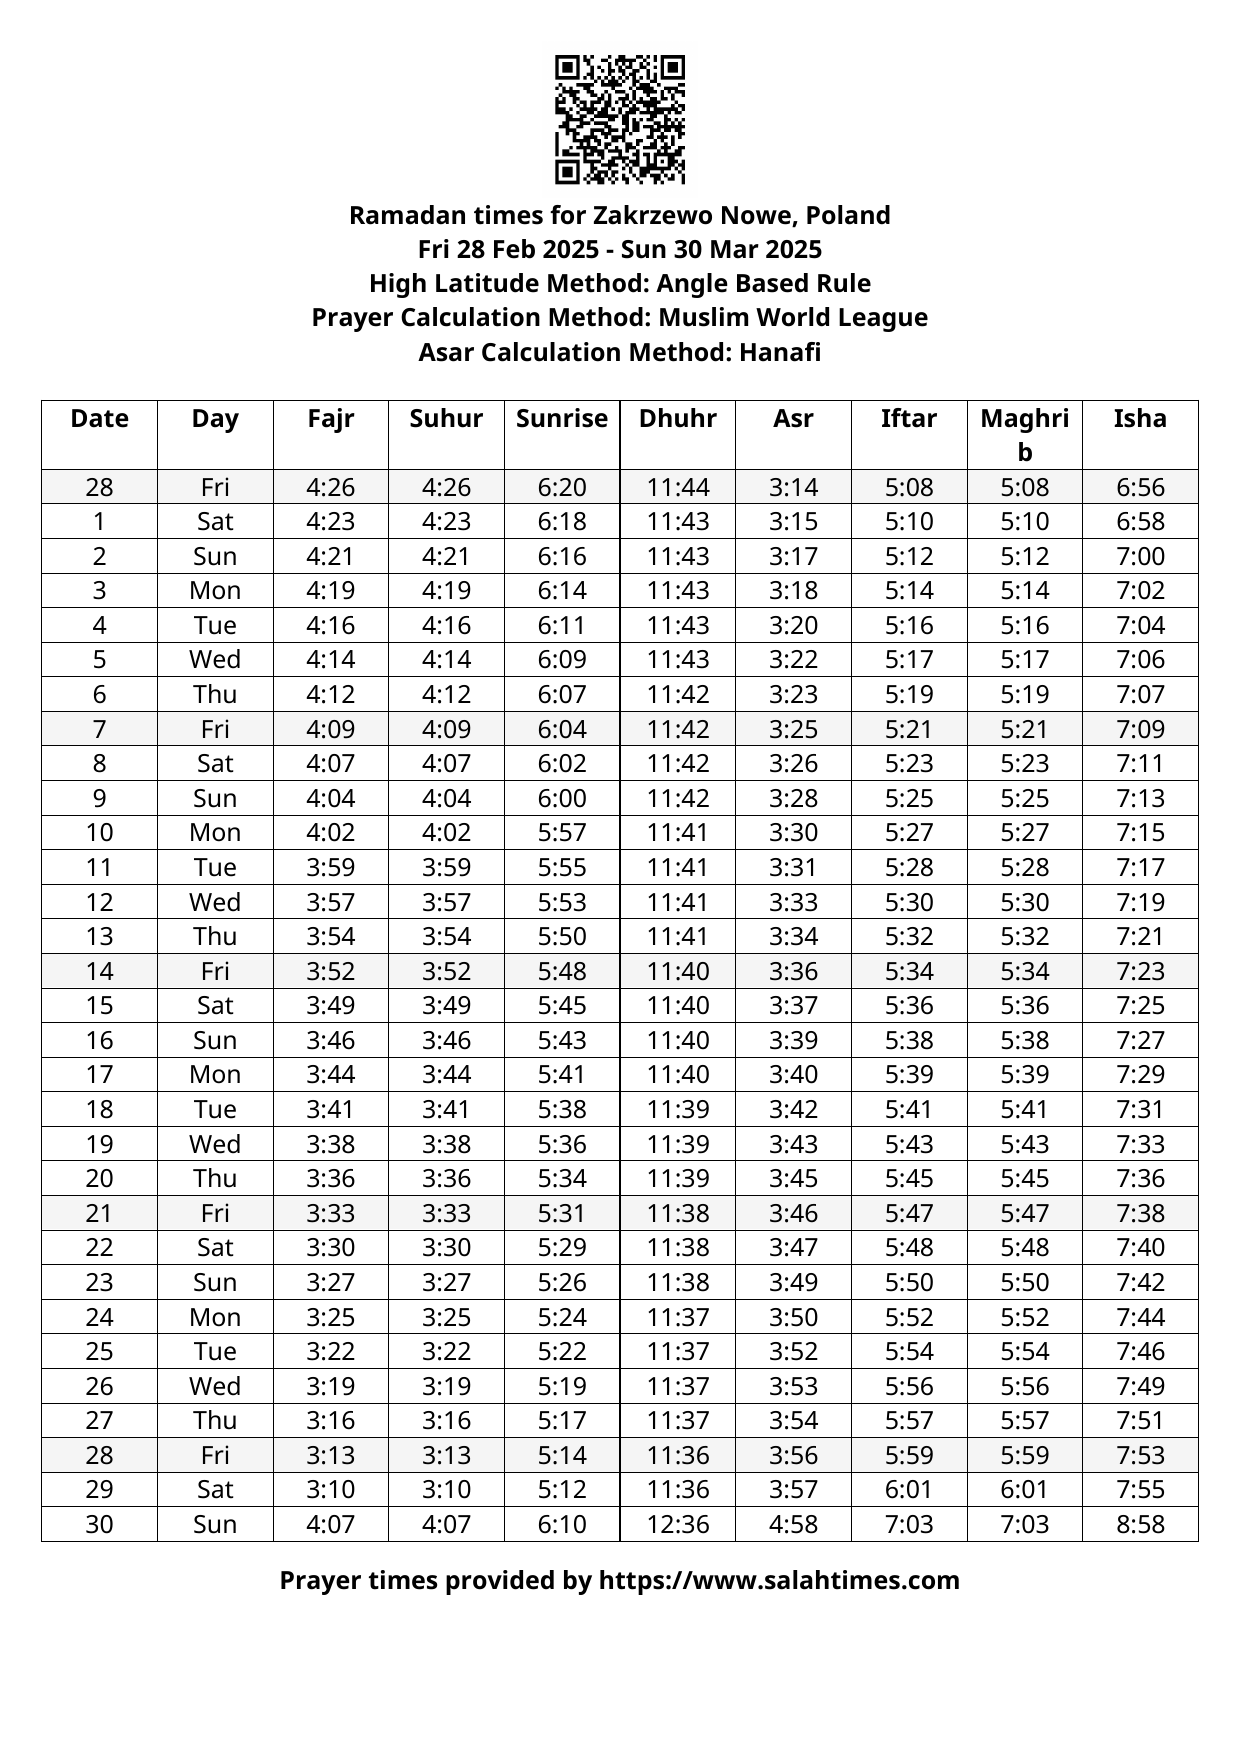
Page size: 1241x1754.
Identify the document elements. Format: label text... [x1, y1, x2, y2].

table_cell 28 [42, 1438, 157, 1472]
table_header Fajr [274, 401, 388, 469]
table_cell 4:16 [389, 608, 504, 642]
table_cell 12:36 [621, 1507, 735, 1541]
table_cell 3:15 [736, 504, 851, 538]
table_cell 3:20 [736, 608, 851, 642]
table_cell 4:12 [274, 677, 388, 711]
table_cell Mon [158, 1300, 273, 1333]
table_cell 3:33 [274, 1196, 388, 1229]
table_cell 5:56 [852, 1369, 967, 1402]
table_cell 23 [42, 1265, 157, 1299]
table_cell 11:39 [621, 1092, 735, 1126]
table_cell 7:36 [1083, 1161, 1198, 1195]
table_cell Tue [158, 1334, 273, 1368]
table_cell 11:41 [621, 885, 735, 918]
table_cell 5:38 [968, 1023, 1082, 1057]
table_cell 3:43 [736, 1127, 851, 1160]
table_cell Fri [158, 470, 273, 503]
table_cell 7:15 [1083, 816, 1198, 849]
table_cell 5:25 [852, 781, 967, 814]
table_cell 3:30 [274, 1231, 388, 1264]
table_cell Sun [158, 1507, 273, 1541]
table_cell 7:53 [1083, 1438, 1198, 1472]
table_cell 5:53 [505, 885, 619, 918]
table_cell 5:48 [968, 1231, 1082, 1264]
table_cell 5:21 [968, 712, 1082, 745]
table_cell 4:04 [389, 781, 504, 814]
table_cell Sun [158, 1023, 273, 1057]
table_cell 3:33 [389, 1196, 504, 1229]
table_cell Sat [158, 504, 273, 538]
table_cell 11:42 [621, 746, 735, 780]
table_cell 4:19 [389, 574, 504, 607]
table_cell 5:14 [968, 574, 1082, 607]
table_cell 30 [42, 1507, 157, 1541]
table_cell 4:04 [274, 781, 388, 814]
table_cell 3:49 [736, 1265, 851, 1299]
table_cell Sun [158, 781, 273, 814]
table_cell 12 [42, 885, 157, 918]
table_cell 8:58 [1083, 1507, 1198, 1541]
table_cell Wed [158, 1369, 273, 1402]
table_cell 5:22 [505, 1334, 619, 1368]
table_cell 3:57 [389, 885, 504, 918]
table_cell 7:02 [1083, 574, 1198, 607]
table_cell 4:14 [389, 643, 504, 676]
table_cell 6:10 [505, 1507, 619, 1541]
table_cell 5:45 [505, 989, 619, 1022]
table_cell 4 [42, 608, 157, 642]
table_cell 11:37 [621, 1369, 735, 1402]
table_cell 3:16 [389, 1404, 504, 1437]
table_cell 5:41 [968, 1092, 1082, 1126]
table_cell 5:30 [968, 885, 1082, 918]
table_header Iftar [852, 401, 967, 469]
table_cell Mon [158, 816, 273, 849]
table_cell 3 [42, 574, 157, 607]
table_cell 11:41 [621, 816, 735, 849]
table_cell Sat [158, 1473, 273, 1506]
table_cell 3:25 [274, 1300, 388, 1333]
table_cell 5:50 [505, 919, 619, 953]
table_cell Sat [158, 746, 273, 780]
table_cell 5:38 [505, 1092, 619, 1126]
table_cell 17 [42, 1058, 157, 1091]
table_cell 5:52 [852, 1300, 967, 1333]
table_cell 7:33 [1083, 1127, 1198, 1160]
table_cell 3:57 [736, 1473, 851, 1506]
table_cell 5:57 [852, 1404, 967, 1437]
table_cell 5:43 [852, 1127, 967, 1160]
table_cell Tue [158, 608, 273, 642]
table_cell 5:43 [968, 1127, 1082, 1160]
table_cell 21 [42, 1196, 157, 1229]
table_cell 3:34 [736, 919, 851, 953]
table_cell 5:59 [968, 1438, 1082, 1472]
table_cell 9 [42, 781, 157, 814]
table_cell 5:30 [852, 885, 967, 918]
table_cell 3:30 [736, 816, 851, 849]
text Prayer times provided by https://www.salahtimes.com [42, 1563, 1198, 1597]
table_cell 3:52 [389, 954, 504, 987]
table_cell 3:27 [389, 1265, 504, 1299]
table_header Suhur [389, 401, 504, 469]
table_header Maghrib [968, 401, 1082, 469]
table_cell 3:38 [274, 1127, 388, 1160]
table_cell 5:50 [852, 1265, 967, 1299]
table_cell 11:43 [621, 504, 735, 538]
table_cell 5:47 [852, 1196, 967, 1229]
table_cell Mon [158, 574, 273, 607]
table_cell 11:38 [621, 1196, 735, 1229]
table_cell 7:00 [1083, 539, 1198, 572]
table_cell 11:39 [621, 1161, 735, 1195]
table_cell 5:27 [968, 816, 1082, 849]
table_cell 11:39 [621, 1127, 735, 1160]
table_cell 5:19 [852, 677, 967, 711]
table_cell 3:49 [274, 989, 388, 1022]
table_cell Thu [158, 677, 273, 711]
table_cell 5:24 [505, 1300, 619, 1333]
table_cell 3:40 [736, 1058, 851, 1091]
table_cell 7:17 [1083, 850, 1198, 884]
table_cell 7:03 [968, 1507, 1082, 1541]
table_cell Sun [158, 1265, 273, 1299]
table_cell Tue [158, 1092, 273, 1126]
table_cell 11:42 [621, 712, 735, 745]
table_cell 7:23 [1083, 954, 1198, 987]
table_cell 6:02 [505, 746, 619, 780]
table_cell 7:25 [1083, 989, 1198, 1022]
table_cell 3:19 [389, 1369, 504, 1402]
table_cell 5:57 [505, 816, 619, 849]
table_cell 3:36 [736, 954, 851, 987]
table_cell 11:36 [621, 1438, 735, 1472]
table_cell 7:04 [1083, 608, 1198, 642]
table_cell 5:28 [968, 850, 1082, 884]
table_cell 3:49 [389, 989, 504, 1022]
table_cell 7:42 [1083, 1265, 1198, 1299]
table_cell 11 [42, 850, 157, 884]
table_cell Thu [158, 1161, 273, 1195]
table_cell 3:54 [736, 1404, 851, 1437]
table_cell 7 [42, 712, 157, 745]
table_cell 5:38 [852, 1023, 967, 1057]
table_cell 3:44 [274, 1058, 388, 1091]
table_cell 3:22 [389, 1334, 504, 1368]
table_cell 5:08 [968, 470, 1082, 503]
table_cell 5:27 [852, 816, 967, 849]
table_cell 4:26 [389, 470, 504, 503]
table_cell 3:30 [389, 1231, 504, 1264]
table_cell 5:34 [505, 1161, 619, 1195]
text Asar Calculation Method: Hanafi [42, 334, 1198, 368]
table_cell 5:39 [968, 1058, 1082, 1091]
table_cell 3:41 [389, 1092, 504, 1126]
table_cell 11:44 [621, 470, 735, 503]
table_cell 3:10 [389, 1473, 504, 1506]
table_cell 3:19 [274, 1369, 388, 1402]
table_cell 5:29 [505, 1231, 619, 1264]
table_cell 4:19 [274, 574, 388, 607]
table_cell 5:23 [852, 746, 967, 780]
table_header Isha [1083, 401, 1198, 469]
table_cell 4:12 [389, 677, 504, 711]
table_cell 18 [42, 1092, 157, 1126]
table_cell 10 [42, 816, 157, 849]
table_cell 5:43 [505, 1023, 619, 1057]
table_cell Thu [158, 1404, 273, 1437]
table_cell 3:38 [389, 1127, 504, 1160]
table_cell 8 [42, 746, 157, 780]
table_cell 3:27 [274, 1265, 388, 1299]
table_cell 5:57 [968, 1404, 1082, 1437]
table_cell 5:55 [505, 850, 619, 884]
table_cell 4:02 [274, 816, 388, 849]
table_cell 7:09 [1083, 712, 1198, 745]
table_cell 3:28 [736, 781, 851, 814]
table_cell 6:20 [505, 470, 619, 503]
table_cell 3:39 [736, 1023, 851, 1057]
table_cell Fri [158, 1438, 273, 1472]
table_cell 7:03 [852, 1507, 967, 1541]
table_cell 4:23 [389, 504, 504, 538]
text Ramadan times for Zakrzewo Nowe, Poland [42, 198, 1198, 232]
table_cell 11:40 [621, 1023, 735, 1057]
table_cell 5:54 [852, 1334, 967, 1368]
table_cell Fri [158, 954, 273, 987]
table_cell 3:16 [274, 1404, 388, 1437]
table_cell 6:16 [505, 539, 619, 572]
table_cell 3:36 [274, 1161, 388, 1195]
table_cell 3:44 [389, 1058, 504, 1091]
table_cell 19 [42, 1127, 157, 1160]
table_cell 25 [42, 1334, 157, 1368]
table_cell 11:43 [621, 574, 735, 607]
table_cell 7:06 [1083, 643, 1198, 676]
table_cell 5:16 [968, 608, 1082, 642]
table_cell 3:41 [274, 1092, 388, 1126]
table_cell 6:56 [1083, 470, 1198, 503]
table_cell 5:19 [505, 1369, 619, 1402]
table_cell 11:41 [621, 919, 735, 953]
table_cell 5:36 [505, 1127, 619, 1160]
table_cell 5:34 [852, 954, 967, 987]
table_cell 1 [42, 504, 157, 538]
table_cell 3:10 [274, 1473, 388, 1506]
table_cell 3:18 [736, 574, 851, 607]
table_cell 11:40 [621, 989, 735, 1022]
table_cell 5:56 [968, 1369, 1082, 1402]
table_cell 3:46 [736, 1196, 851, 1229]
table_cell 11:37 [621, 1334, 735, 1368]
table_cell 3:47 [736, 1231, 851, 1264]
table_cell 15 [42, 989, 157, 1022]
table_cell 3:42 [736, 1092, 851, 1126]
table_cell 26 [42, 1369, 157, 1402]
table_cell Sun [158, 539, 273, 572]
table_cell 3:54 [389, 919, 504, 953]
table_cell 11:40 [621, 954, 735, 987]
table_cell 4:07 [274, 1507, 388, 1541]
table_cell 3:22 [736, 643, 851, 676]
table_header Sunrise [505, 401, 619, 469]
table_cell 3:23 [736, 677, 851, 711]
table_cell 28 [42, 470, 157, 503]
table_cell 20 [42, 1161, 157, 1195]
table_cell 5:36 [968, 989, 1082, 1022]
table_cell 5:08 [852, 470, 967, 503]
table_cell Sat [158, 989, 273, 1022]
table_cell 4:16 [274, 608, 388, 642]
table_cell 4:21 [274, 539, 388, 572]
table_cell Wed [158, 643, 273, 676]
table_cell 3:46 [389, 1023, 504, 1057]
table_cell 5:45 [852, 1161, 967, 1195]
table_cell 11:37 [621, 1300, 735, 1333]
table_cell 7:51 [1083, 1404, 1198, 1437]
table_cell 3:25 [389, 1300, 504, 1333]
table_cell 5:17 [852, 643, 967, 676]
table_cell 5:50 [968, 1265, 1082, 1299]
table_cell 5:39 [852, 1058, 967, 1091]
table_cell 5:52 [968, 1300, 1082, 1333]
table_cell 14 [42, 954, 157, 987]
table_cell 7:31 [1083, 1092, 1198, 1126]
table_cell 5:54 [968, 1334, 1082, 1368]
text Prayer Calculation Method: Muslim World League [42, 300, 1198, 334]
table_cell 3:56 [736, 1438, 851, 1472]
text High Latitude Method: Angle Based Rule [42, 266, 1198, 300]
table_header Date [42, 401, 157, 469]
table_cell 11:41 [621, 850, 735, 884]
table_cell 6:00 [505, 781, 619, 814]
table_cell 5:48 [505, 954, 619, 987]
table_cell 13 [42, 919, 157, 953]
table_cell 5:41 [505, 1058, 619, 1091]
table_cell 4:21 [389, 539, 504, 572]
table_cell 7:19 [1083, 885, 1198, 918]
table_cell 5:14 [505, 1438, 619, 1472]
table_cell 3:59 [389, 850, 504, 884]
table_cell 6:18 [505, 504, 619, 538]
picture [542, 41, 699, 198]
table_cell 6:14 [505, 574, 619, 607]
table_cell 3:46 [274, 1023, 388, 1057]
table_cell 5:31 [505, 1196, 619, 1229]
table_cell Wed [158, 885, 273, 918]
table_cell 11:42 [621, 677, 735, 711]
table_cell 6:09 [505, 643, 619, 676]
table_cell 7:49 [1083, 1369, 1198, 1402]
table_cell 7:29 [1083, 1058, 1198, 1091]
table_cell 7:21 [1083, 919, 1198, 953]
table_cell 5:16 [852, 608, 967, 642]
table_cell 5:59 [852, 1438, 967, 1472]
table_cell 7:40 [1083, 1231, 1198, 1264]
table_cell 5:25 [968, 781, 1082, 814]
table_cell 11:38 [621, 1265, 735, 1299]
table_cell 5:32 [852, 919, 967, 953]
table_cell 4:26 [274, 470, 388, 503]
table_cell 5:17 [968, 643, 1082, 676]
table_cell Tue [158, 850, 273, 884]
table_cell 11:43 [621, 608, 735, 642]
table_cell 11:40 [621, 1058, 735, 1091]
table_cell 11:36 [621, 1473, 735, 1506]
table_cell 7:44 [1083, 1300, 1198, 1333]
table_header Dhuhr [621, 401, 735, 469]
table_cell 3:52 [736, 1334, 851, 1368]
table_cell 5:14 [852, 574, 967, 607]
table_cell 4:07 [274, 746, 388, 780]
table_cell 5:45 [968, 1161, 1082, 1195]
table_cell 6:11 [505, 608, 619, 642]
table_cell 5:12 [852, 539, 967, 572]
table_cell 11:43 [621, 539, 735, 572]
table_cell 4:58 [736, 1507, 851, 1541]
table_cell 6:07 [505, 677, 619, 711]
table_cell 5:19 [968, 677, 1082, 711]
table_cell 3:45 [736, 1161, 851, 1195]
table_cell 27 [42, 1404, 157, 1437]
table_cell 3:36 [389, 1161, 504, 1195]
table_cell 4:07 [389, 1507, 504, 1541]
table_cell 5:34 [968, 954, 1082, 987]
table_cell 6 [42, 677, 157, 711]
table_cell 5:41 [852, 1092, 967, 1126]
table_cell 7:46 [1083, 1334, 1198, 1368]
table_cell 5:23 [968, 746, 1082, 780]
table_cell 11:43 [621, 643, 735, 676]
table_cell 5:21 [852, 712, 967, 745]
table_cell 5:10 [852, 504, 967, 538]
table_cell 5:28 [852, 850, 967, 884]
table_cell Fri [158, 1196, 273, 1229]
table_cell 5 [42, 643, 157, 676]
table_cell 2 [42, 539, 157, 572]
table_cell 29 [42, 1473, 157, 1506]
table_cell 6:58 [1083, 504, 1198, 538]
table_cell 5:17 [505, 1404, 619, 1437]
table_cell 6:01 [968, 1473, 1082, 1506]
table_cell Sat [158, 1231, 273, 1264]
table_cell 4:23 [274, 504, 388, 538]
table_cell 7:38 [1083, 1196, 1198, 1229]
table_cell 5:48 [852, 1231, 967, 1264]
table_cell 16 [42, 1023, 157, 1057]
table_cell 5:47 [968, 1196, 1082, 1229]
table_cell 4:09 [274, 712, 388, 745]
table_cell 5:32 [968, 919, 1082, 953]
table_cell 5:10 [968, 504, 1082, 538]
table_cell 3:25 [736, 712, 851, 745]
table_cell Wed [158, 1127, 273, 1160]
table_cell 4:09 [389, 712, 504, 745]
table_cell 3:17 [736, 539, 851, 572]
table_header Day [158, 401, 273, 469]
table_cell 7:11 [1083, 746, 1198, 780]
table_cell 3:13 [274, 1438, 388, 1472]
table_cell 4:14 [274, 643, 388, 676]
table_cell 5:12 [968, 539, 1082, 572]
table_cell 11:37 [621, 1404, 735, 1437]
table_cell 5:12 [505, 1473, 619, 1506]
table_cell 3:59 [274, 850, 388, 884]
table_cell 3:33 [736, 885, 851, 918]
table_cell 11:42 [621, 781, 735, 814]
table_cell 3:22 [274, 1334, 388, 1368]
table_cell 3:57 [274, 885, 388, 918]
table_cell 6:01 [852, 1473, 967, 1506]
table_cell 3:50 [736, 1300, 851, 1333]
table_cell 6:04 [505, 712, 619, 745]
table_cell Fri [158, 712, 273, 745]
table_cell 3:54 [274, 919, 388, 953]
table_cell 3:53 [736, 1369, 851, 1402]
table_cell Thu [158, 919, 273, 953]
table_cell 4:02 [389, 816, 504, 849]
table_cell 5:26 [505, 1265, 619, 1299]
table_cell 7:07 [1083, 677, 1198, 711]
table_cell 3:31 [736, 850, 851, 884]
text Fri 28 Feb 2025 - Sun 30 Mar 2025 [42, 232, 1198, 266]
table_cell 24 [42, 1300, 157, 1333]
table_cell 22 [42, 1231, 157, 1264]
table_cell 11:38 [621, 1231, 735, 1264]
table_cell 4:07 [389, 746, 504, 780]
table_header Asr [736, 401, 851, 469]
table_cell 3:13 [389, 1438, 504, 1472]
table_cell 3:26 [736, 746, 851, 780]
table_cell 7:55 [1083, 1473, 1198, 1506]
table_cell 3:14 [736, 470, 851, 503]
table_cell 7:27 [1083, 1023, 1198, 1057]
table_cell 3:37 [736, 989, 851, 1022]
table_cell Mon [158, 1058, 273, 1091]
table_cell 5:36 [852, 989, 967, 1022]
table_cell 7:13 [1083, 781, 1198, 814]
table_cell 3:52 [274, 954, 388, 987]
